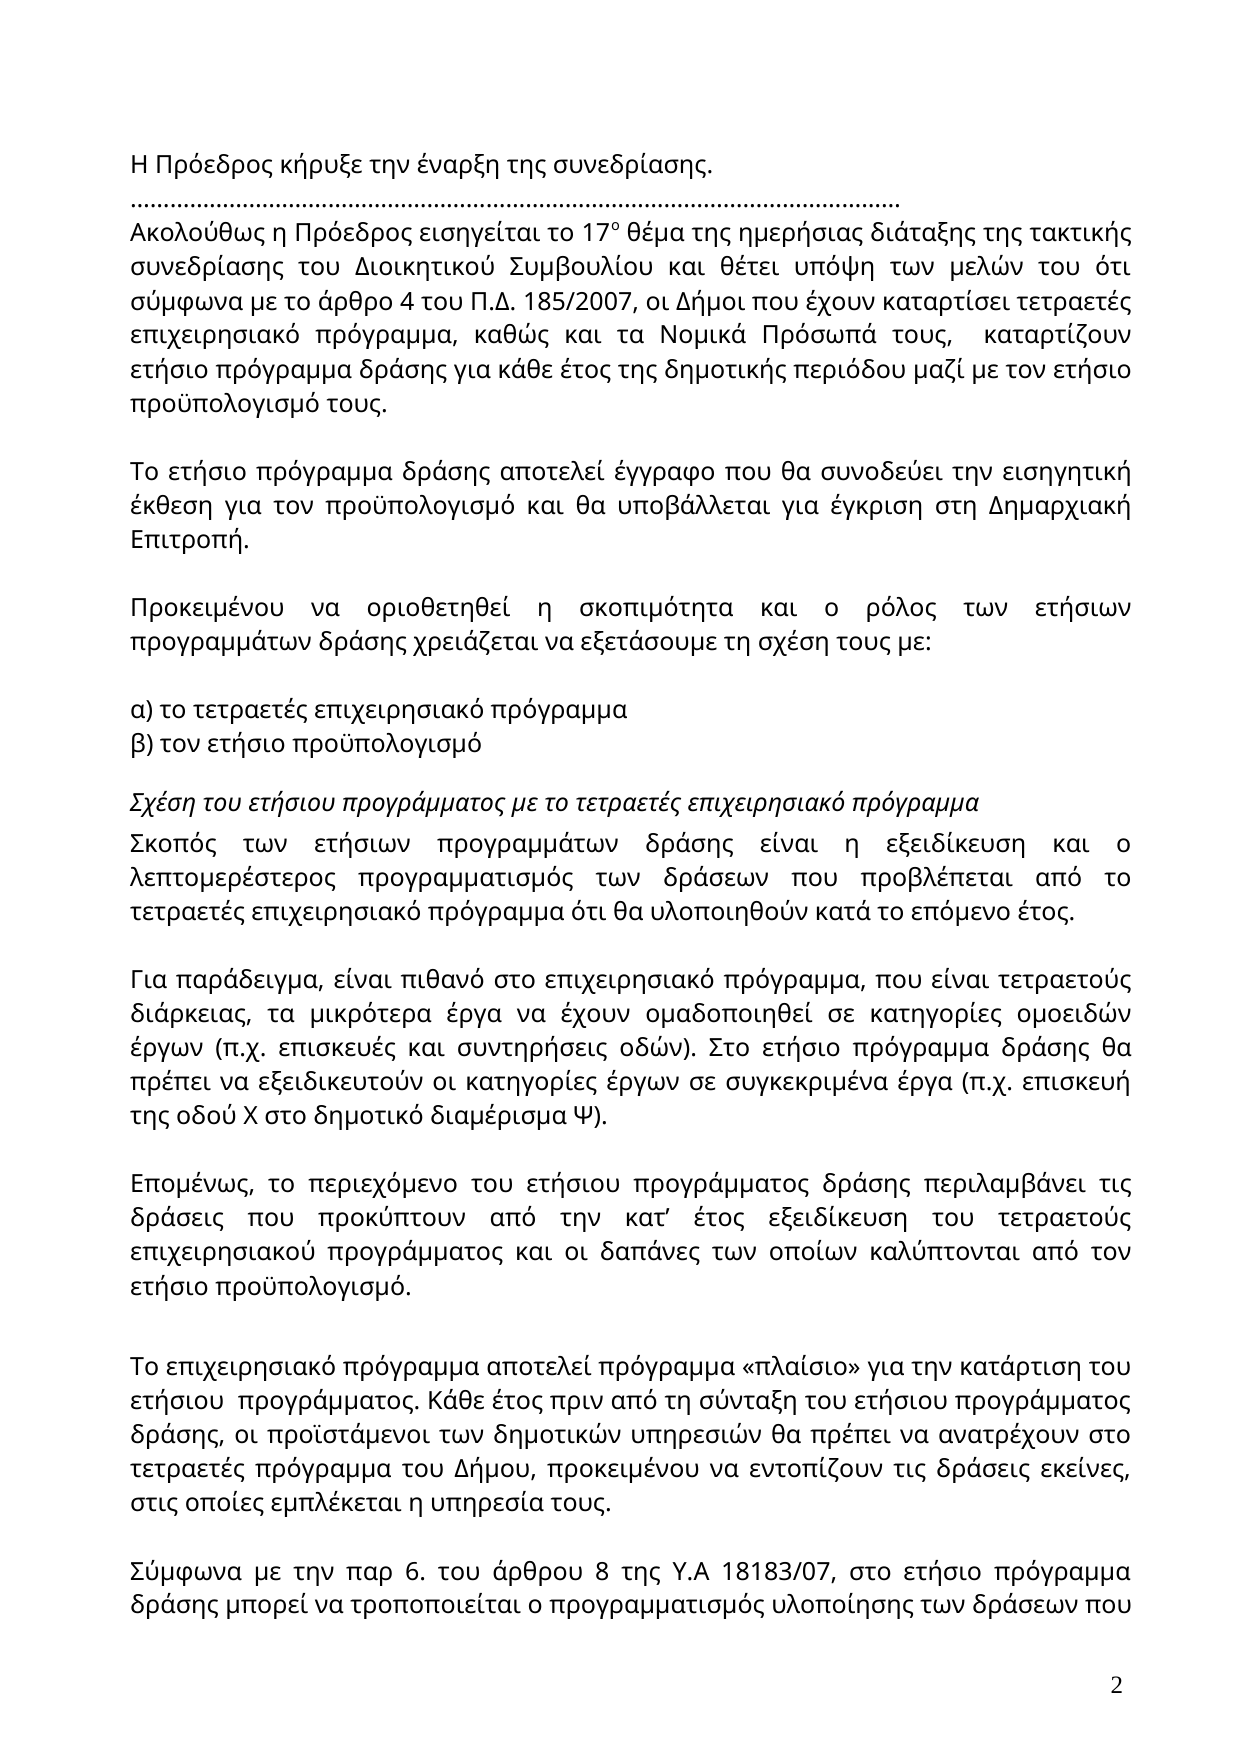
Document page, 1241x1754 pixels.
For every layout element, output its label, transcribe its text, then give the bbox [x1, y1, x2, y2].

text Η Πρόεδρος κήρυξε την έναρξη της συνεδρίασης. [130, 147, 1123, 181]
text Σκοπός των ετήσιων προγραμμάτων δράσης είναι η εξειδίκευση και ο λεπτομερέστερος προγραμματισμός των δράσεων που προβλέπεται από το τετραετές επιχειρησιακό πρόγραμμα ότι θα υλοποιηθούν κατά το επόμενο έτος. [130, 825, 1132, 927]
text Το επιχειρησιακό πρόγραμμα αποτελεί πρόγραμμα «πλαίσιο» για την κατάρτιση του ετήσιου προγράμματος. Κάθε έτος πριν από τη σύνταξη του ετήσιου προγράμματος δράσης, οι προϊστάμενοι των δημοτικών υπηρεσιών θα πρέπει να ανατρέχουν στο τετραετές πρόγραμμα του Δήμου, προκειμένου να εντοπίζουν τις δράσεις εκείνες, στις οποίες εμπλέκεται η υπηρεσία τους. [130, 1349, 1132, 1519]
text Επομένως, το περιεχόμενο του ετήσιου προγράμματος δράσης περιλαμβάνει τις δράσεις που προκύπτουν από την κατ’ έτος εξειδίκευση του τετραετούς επιχειρησιακού προγράμματος και οι δαπάνες των οποίων καλύπτονται από τον ετήσιο προϋπολογισμό. [130, 1166, 1132, 1302]
text Προκειμένου να οριοθετηθεί η σκοπιμότητα και ο ρόλος των ετήσιων προγραμμάτων δράσης χρειάζεται να εξετάσουμε τη σχέση τους με: [130, 590, 1132, 658]
text Το ετήσιο πρόγραμμα δράσης αποτελεί έγγραφο που θα συνοδεύει την εισηγητική έκθεση για τον προϋπολογισμό και θα υποβάλλεται για έγκριση στη Δημαρχιακή Επιτροπή. [130, 453, 1132, 556]
text β) τον ετήσιο προϋπολογισμό [130, 726, 1132, 760]
text α) το τετραετές επιχειρησιακό πρόγραμμα [130, 692, 1132, 726]
text Ακολούθως η Πρόεδρος εισηγείται το 17ο θέμα της ημερήσιας διάταξης της τακτικής συνεδρίασης του Διοικητικού Συμβουλίου και θέτει υπόψη των μελών του ότι σύμφωνα με το άρθρο 4 του Π.Δ. 185/2007, οι Δήμοι που έχουν καταρτίσει τετραετές επιχειρησιακό πρόγραμμα, καθώς και τα Νομικά Πρόσωπά τους, καταρτίζουν ετήσιο πρόγραμμα δράσης για κάθε έτος της δημοτικής περιόδου μαζί με τον ετήσιο προϋπολογισμό τους. [130, 215, 1132, 419]
subtitle Σχέση του ετήσιου προγράμματος με το τετραετές επιχειρησιακό πρόγραμμα [130, 785, 1132, 819]
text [130, 1553, 1132, 1621]
text ……………………………………………………………………………………………………… [130, 181, 1123, 215]
text Για παράδειγμα, είναι πιθανό στο επιχειρησιακό πρόγραμμα, που είναι τετραετούς διάρκειας, τα μικρότερα έργα να έχουν ομαδοποιηθεί σε κατηγορίες ομοειδών έργων (π.χ. επισκευές και συντηρήσεις οδών). Στο ετήσιο πρόγραμμα δράσης θα πρέπει να εξειδικευτούν οι κατηγορίες έργων σε συγκεκριμένα έργα (π.χ. επισκευή της οδού Χ στο δημοτικό διαμέρισμα Ψ). [130, 962, 1132, 1132]
